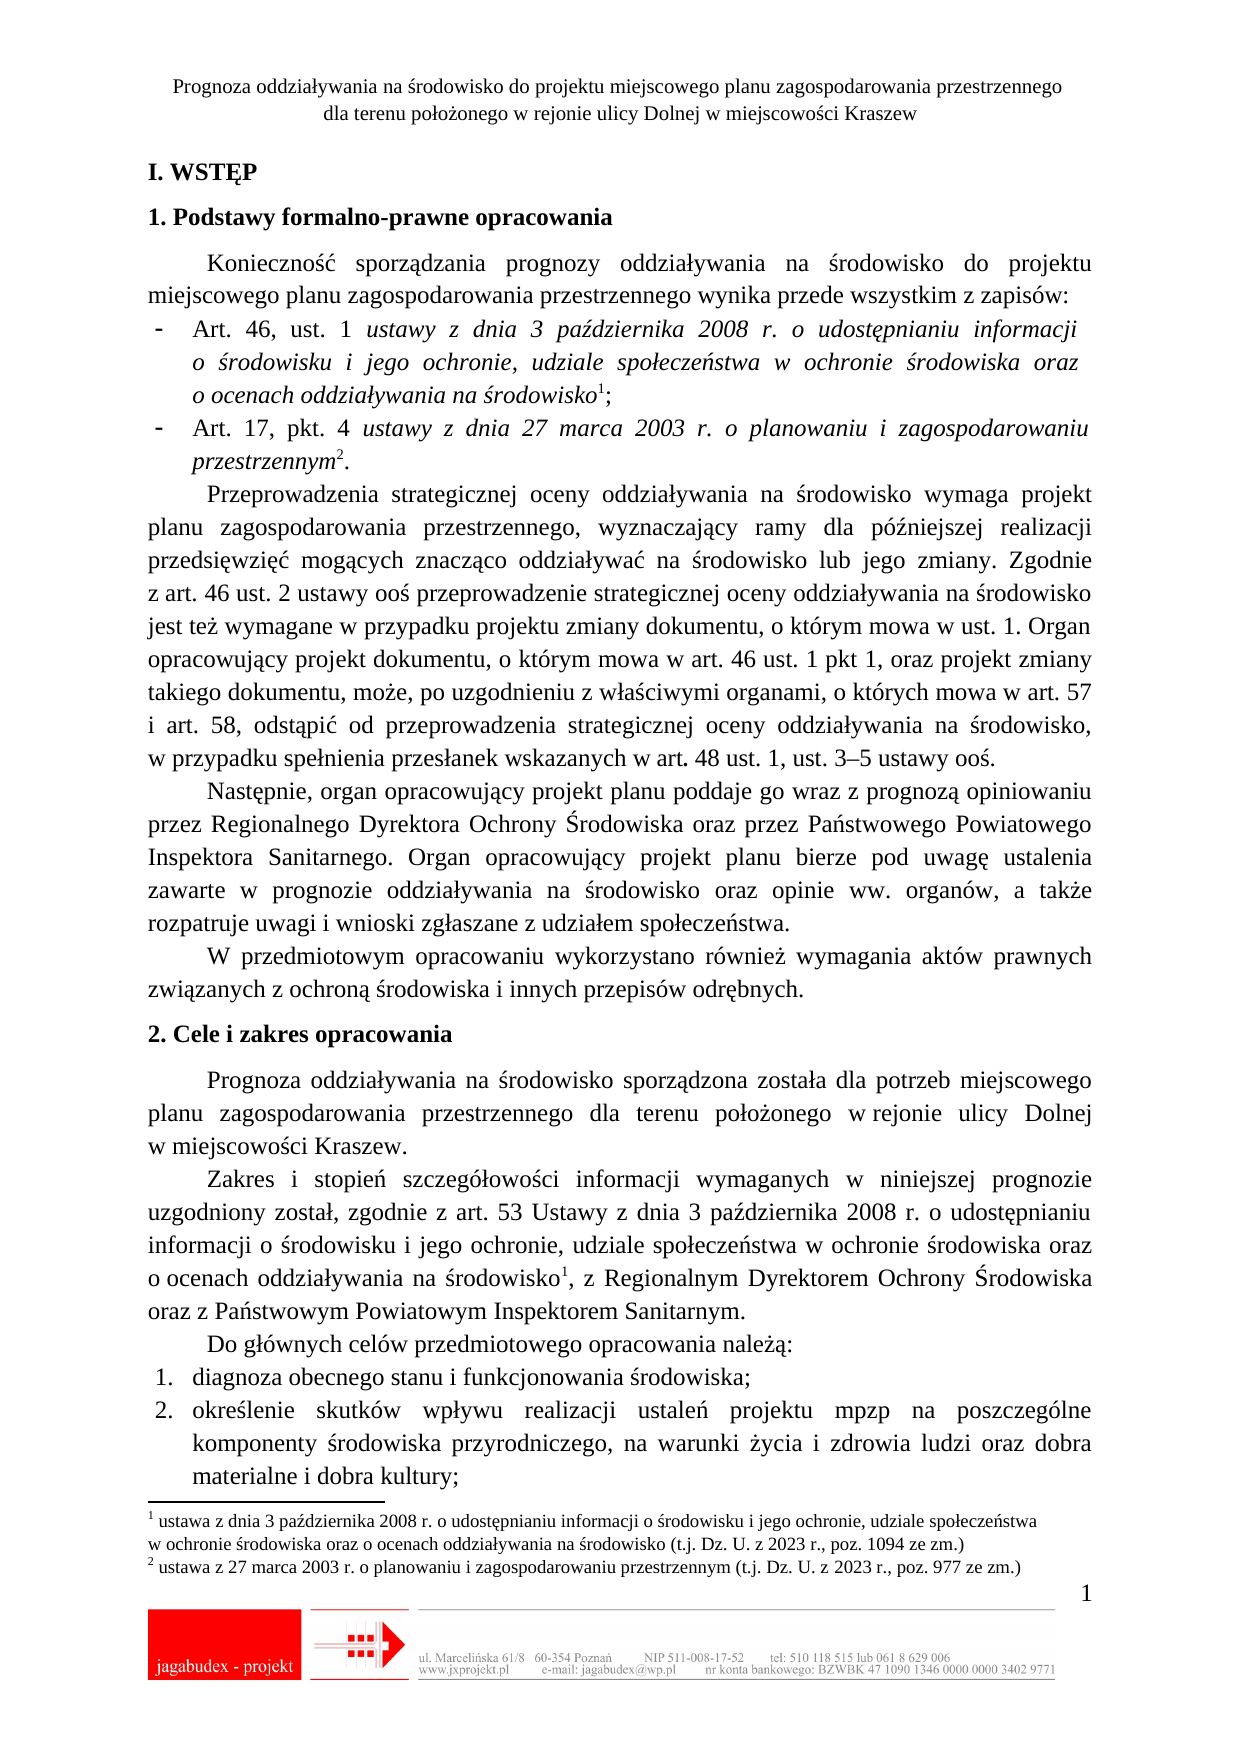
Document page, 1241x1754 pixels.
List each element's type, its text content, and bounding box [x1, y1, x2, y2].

list Art. 46, ust. 1 ustawy z dnia 3 października 2008 r. o udostępnianiu informacji o środowisku i jego ochronie, udziale społeczeństwa w ochronie środowiska oraz o ocenach oddziaływania na środowisko; [154, 314, 1093, 408]
text W przedmiotowym opracowaniu wykorzystano również wymagania aktów prawnych związanych z ochroną środowiska i innych przepisów odrębnych. [148, 941, 1093, 1003]
text 2. Cele i zakres opracowania [148, 1019, 1093, 1048]
text Do głównych celów przedmiotowego opracowania należą: [148, 1329, 1093, 1358]
text Przeprowadzenia strategicznej oceny oddziaływania na środowisko wymaga projekt planu zagospodarowania przestrzennego, wyznaczający ramy dla późniejszej realizacji przedsięwzięć mogących znacząco oddziaływać na środowisko lub jego zmiany. Zgodnie z art. 46 ust. 2 ustawy ooś przeprowadzenie strategicznej oceny oddziaływania na środowisko jest też wymagane w przypadku projektu zmiany dokumentu, o którym mowa w ust. 1. Organ opracowujący projekt dokumentu, o którym mowa w art. 46 ust. 1 pkt 1, oraz projekt zmiany takiego dokumentu, może, po uzgodnieniu z właściwymi organami, o których mowa w art. 57 i art. 58, odstąpić od przeprowadzenia strategicznej oceny oddziaływania na środowisko, w przypadku spełnienia przesłanek wskazanych w art. 48 ust. 1, ust. 3–5 ustawy ooś. [148, 479, 1093, 772]
text Zakres i stopień szczegółowości informacji wymaganych w niniejszej prognozie uzgodniony został, zgodnie z art. 53 Ustawy z dnia 3 października 2008 r. o udostępnianiu informacji o środowisku i jego ochronie, udziale społeczeństwa w ochronie środowiska oraz o ocenach oddziaływania na środowisko1, z Regionalnym Dyrektorem Ochrony Środowiska oraz z Państwowym Powiatowym Inspektorem Sanitarnym. [148, 1164, 1093, 1325]
text Konieczność sporządzania prognozy oddziaływania na środowisko do projektu miejscowego planu zagospodarowania przestrzennego wynika przede wszystkim z zapisów: [148, 248, 1093, 309]
text Następnie, organ opracowujący projekt planu poddaje go wraz z prognozą opiniowaniu przez Regionalnego Dyrektora Ochrony Środowiska oraz przez Państwowego Powiatowego Inspektora Sanitarnego. Organ opracowujący projekt planu bierze pod uwagę ustalenia zawarte w prognozie oddziaływania na środowisko oraz opinie ww. organów, a także rozpatruje uwagi i wnioski zgłaszane z udziałem społeczeństwa. [148, 776, 1093, 937]
list określenie skutków wpływu realizacji ustaleń projektu mpzp na poszczególne komponenty środowiska przyrodniczego, na warunki życia i zdrowia ludzi oraz dobra materialne i dobra kultury; [154, 1395, 1093, 1490]
text Prognoza oddziaływania na środowisko sporządzona została dla potrzeb miejscowego planu zagospodarowania przestrzennego dla terenu położonego w rejonie ulicy Dolnej w miejscowości Kraszew. [148, 1065, 1093, 1160]
text I. WSTĘP [148, 157, 1093, 185]
list diagnoza obecnego stanu i funkcjonowania środowiska; [154, 1362, 1093, 1391]
picture [147, 1606, 1056, 1681]
list Art. 17, pkt. 4 ustawy z dnia 27 marca 2003 r. o planowaniu i zagospodarowaniu przestrzennym. [154, 413, 1093, 474]
text 1. Podstawy formalno-prawne opracowania [148, 202, 1093, 231]
